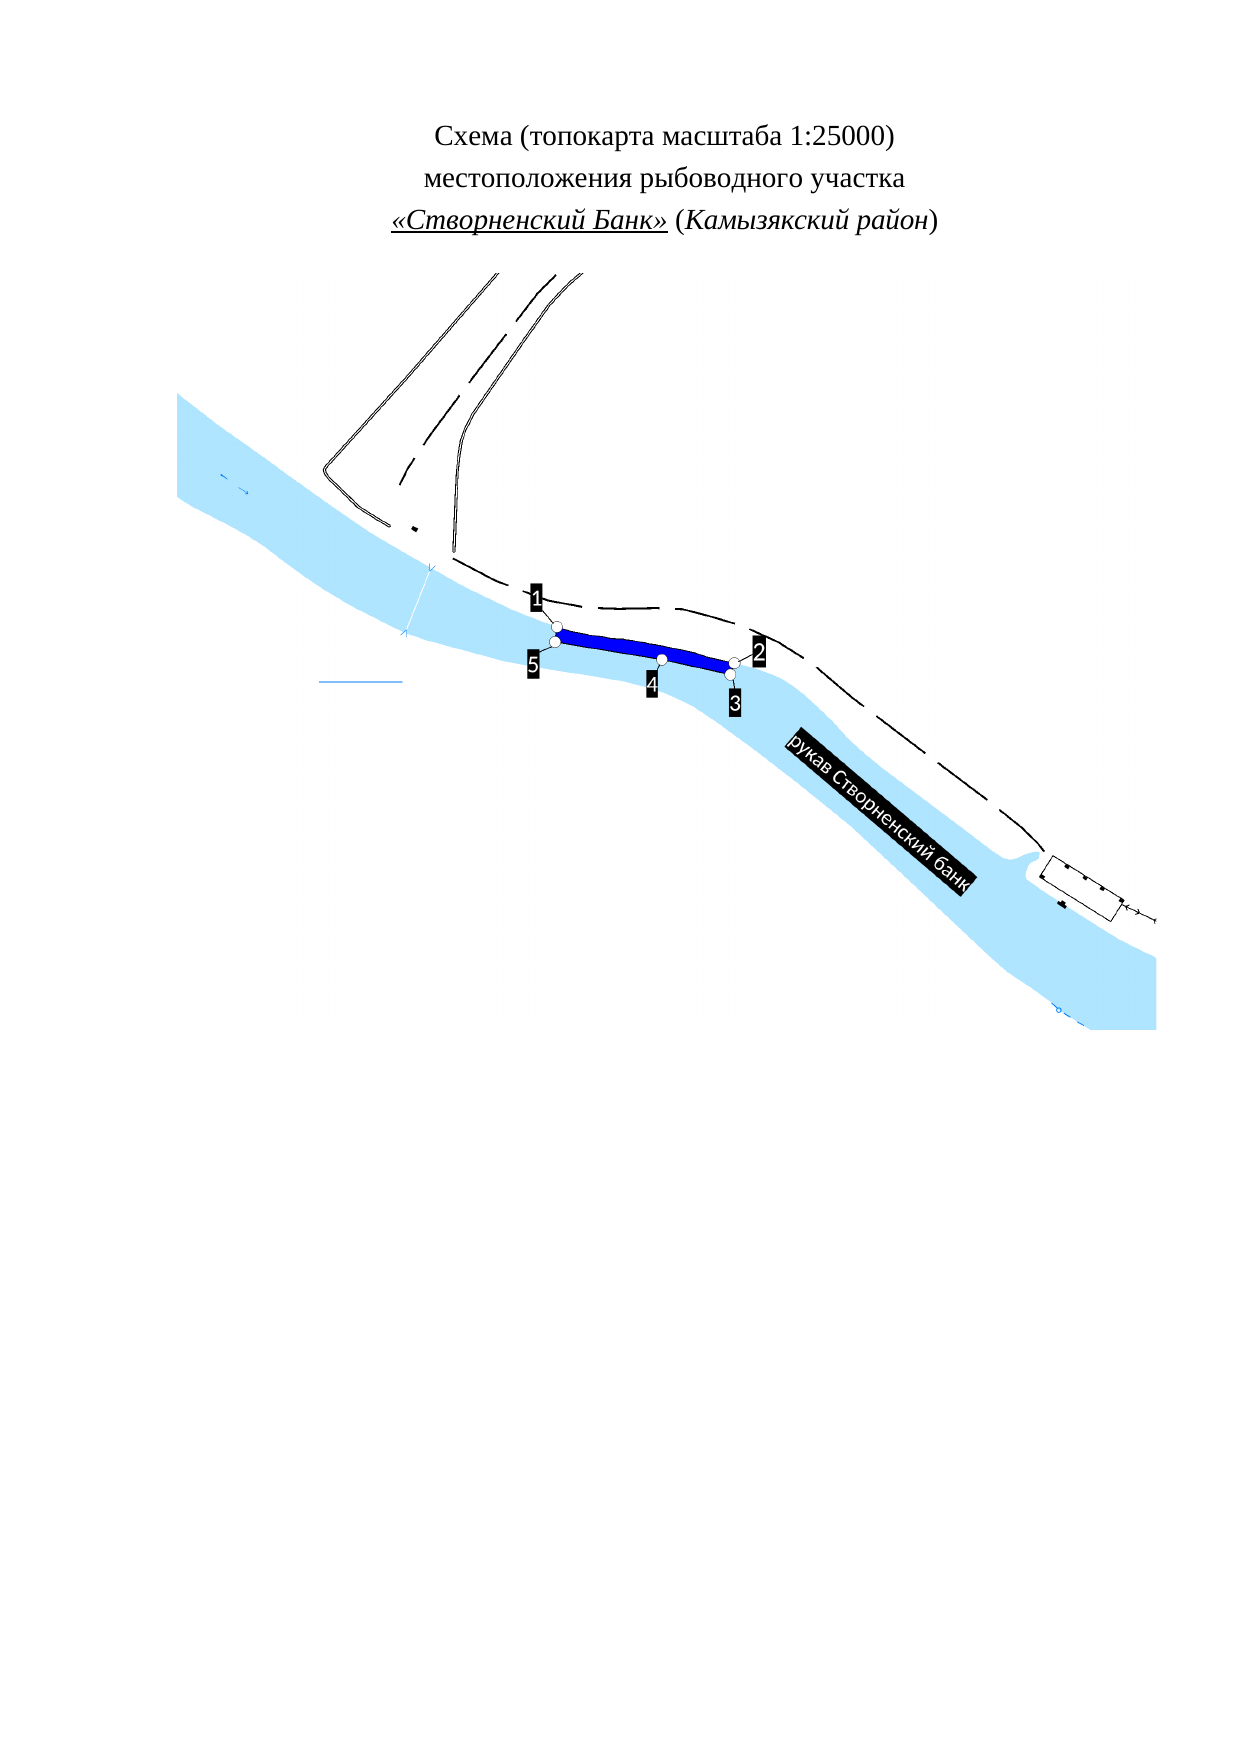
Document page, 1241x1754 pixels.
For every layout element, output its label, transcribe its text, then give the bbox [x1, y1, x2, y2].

text местоположения рыбоводного участка [177, 160, 1152, 193]
text «Створненский Банк» (Камызякский район) [177, 202, 1152, 235]
text Схема (топокарта масштаба 1:25000) [177, 118, 1152, 152]
picture [177, 273, 1157, 1030]
